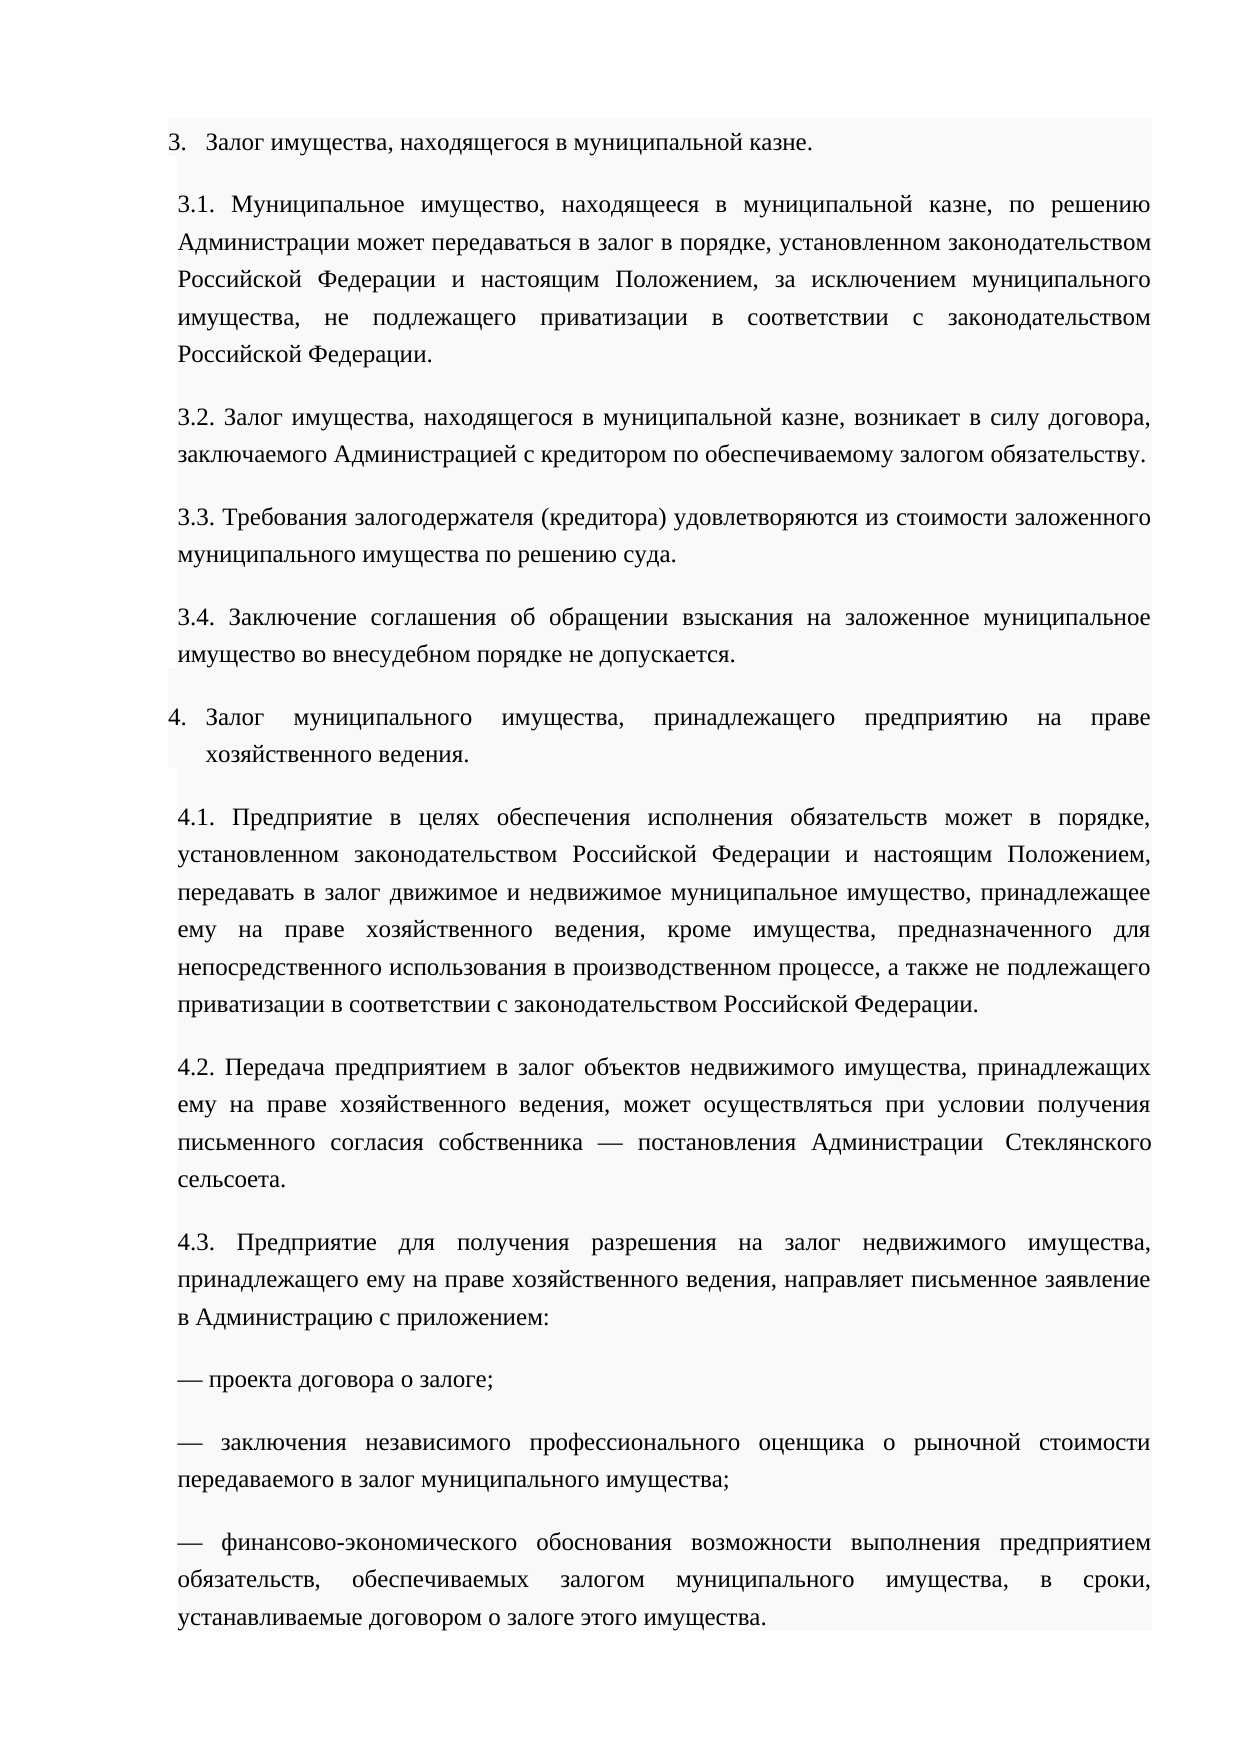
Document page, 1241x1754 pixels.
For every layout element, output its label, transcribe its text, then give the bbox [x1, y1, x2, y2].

text 4.1. Предприятие в целях обеспечения исполнения обязательств может в порядке, установленном законодательством Российской Федерации и настоящим Положением, передавать в залог движимое и недвижимое муниципальное имущество, принадлежащее ему на праве хозяйственного ведения, кроме имущества, предназначенного для непосредственного использования в производственном процессе, а также не подлежащего приватизации в соответствии с законодательством Российской Федерации. [177, 793, 1152, 1018]
text — заключения независимого профессионального оценщика о рыночной стоимости передаваемого в залог муниципального имущества; [177, 1418, 1152, 1493]
text — финансово-экономического обоснования возможности выполнения предприятием обязательств, обеспечиваемых залогом муниципального имущества, в сроки, устанавливаемые договором о залоге этого имущества. [177, 1518, 1152, 1631]
text 3.3. Требования залогодержателя (кредитора) удовлетворяются из стоимости заложенного муниципального имущества по решению суда. [177, 493, 1152, 568]
text 3.1. Муниципальное имущество, находящееся в муниципальной казне, по решению Администрации может передаваться в залог в порядке, установленном законодательством Российской Федерации и настоящим Положением, за исключением муниципального имущества, не подлежащего приватизации в соответствии с законодательством Российской Федерации. [177, 181, 1152, 368]
text 4.2. Передача предприятием в залог объектов недвижимого имущества, принадлежащих ему на праве хозяйственного ведения, может осуществляться при условии получения письменного согласия собственника — постановления Администрации Стеклянского сельсоета. [177, 1043, 1152, 1193]
text 3.2. Залог имущества, находящегося в муниципальной казне, возникает в силу договора, заключаемого Администрацией с кредитором по обеспечиваемому залогом обязательству. [177, 393, 1152, 468]
list Залог муниципального имущества, принадлежащего предприятию на праве хозяйственного ведения. [168, 693, 1152, 768]
text 4.3. Предприятие для получения разрешения на залог недвижимого имущества, принадлежащего ему на праве хозяйственного ведения, направляет письменное заявление в Администрацию с приложением: [177, 1218, 1152, 1331]
text — проекта договора о залоге; [177, 1356, 1152, 1393]
text 3.4. Заключение соглашения об обращении взыскания на заложенное муниципальное имущество во внесудебном порядке не допускается. [177, 593, 1152, 668]
list Залог имущества, находящегося в муниципальной казне. [168, 118, 1152, 156]
